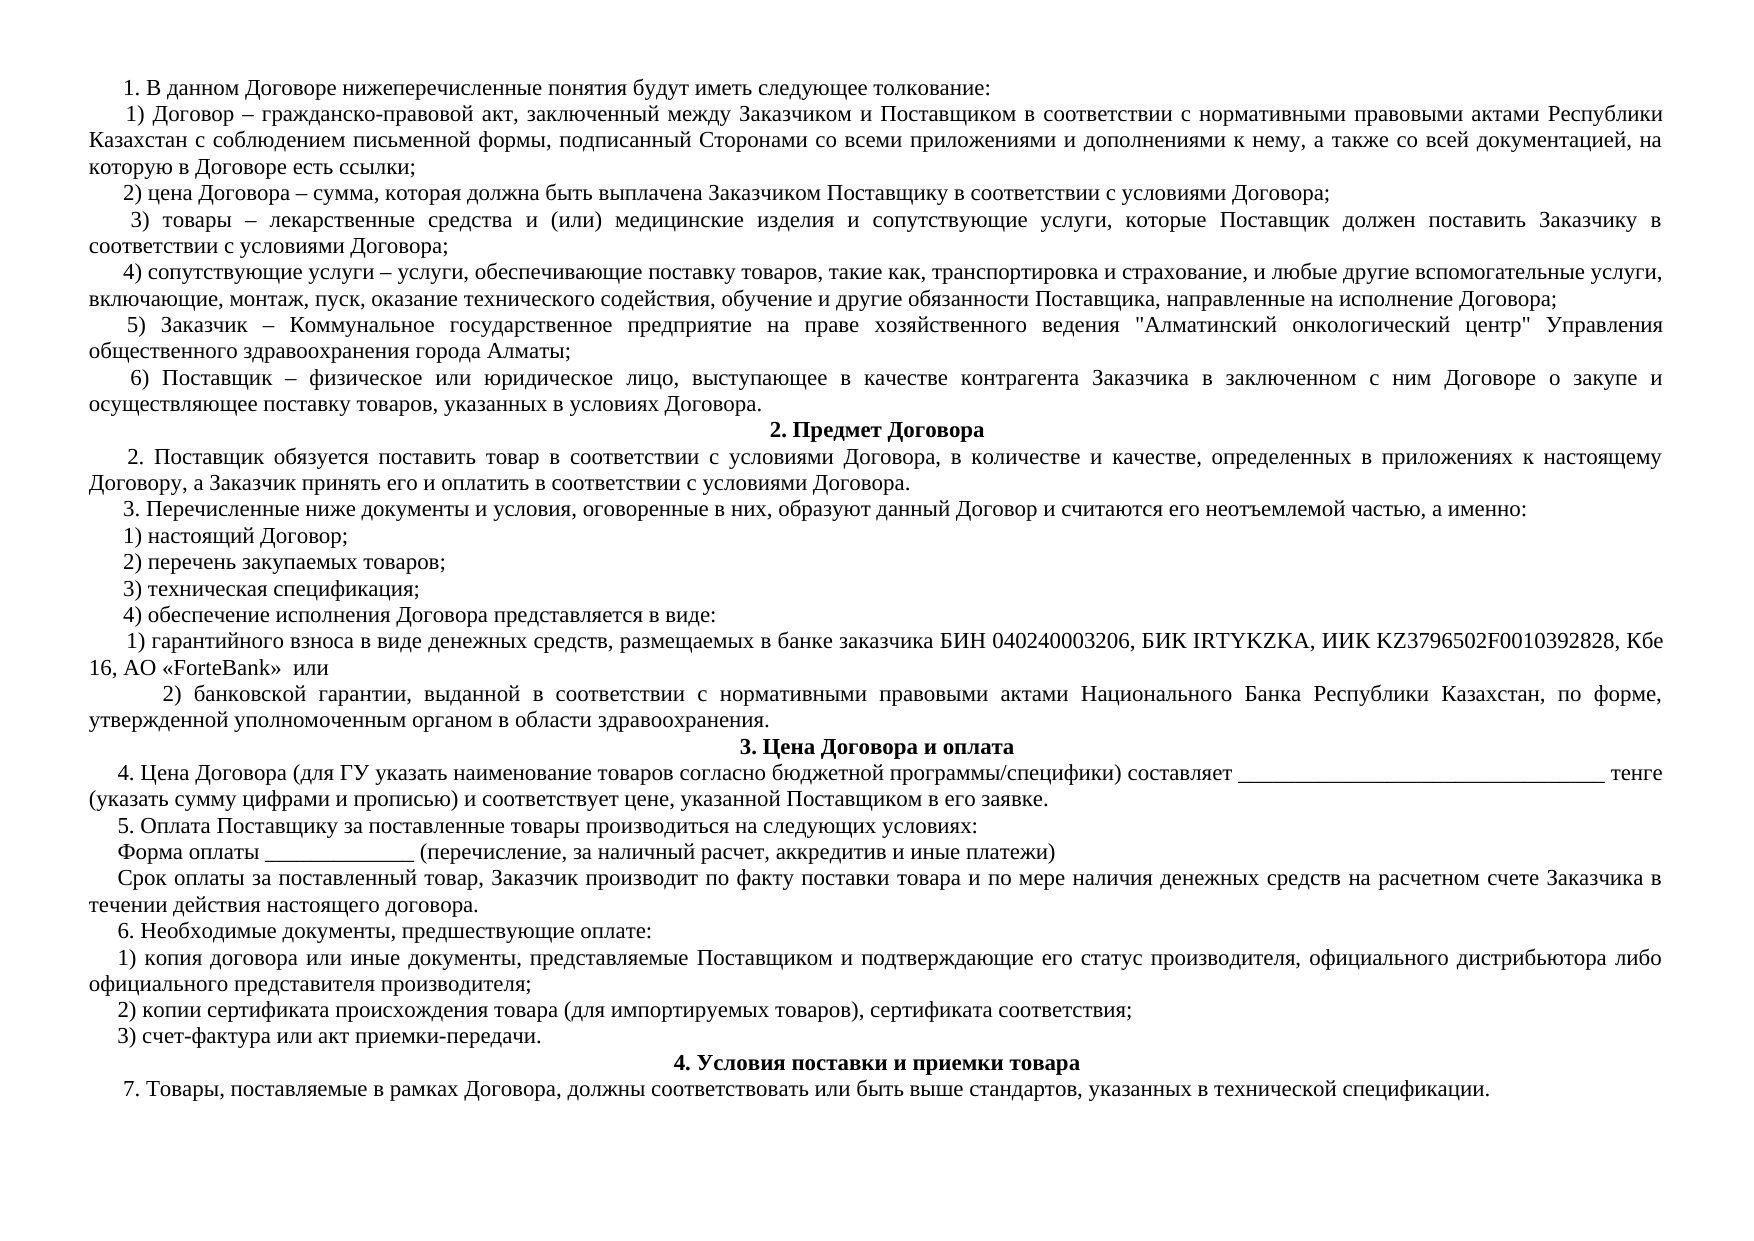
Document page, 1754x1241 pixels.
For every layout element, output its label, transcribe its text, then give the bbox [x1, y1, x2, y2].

text 3. Цена Договора и оплата [89, 733, 1665, 759]
text 7. Товары, поставляемые в рамках Договора, должны соответствовать или быть выше стандартов, указанных в технической спецификации. [89, 1075, 1665, 1102]
text 5) Заказчик – Коммунальное государственное предприятие на праве хозяйственного ведения "Алматинский онкологический центр" Управления общественного здравоохранения города Алматы; [89, 311, 1665, 364]
text 3. Перечисленные ниже документы и условия, оговоренные в них, образуют данный Договор и считаются его неотъемлемой частью, а именно: [89, 496, 1665, 522]
text 1) копия договора или иные документы, представляемые Поставщиком и подтверждающие его статус производителя, официального дистрибьютора либо официального представителя производителя; [89, 943, 1665, 996]
text 5. Оплата Поставщику за поставленные товары производиться на следующих условиях: [89, 812, 1665, 838]
text 4. Цена Договора (для ГУ указать наименование товаров согласно бюджетной программы/специфики) составляет ________________________________ тенге (указать сумму цифрами и прописью) и соответствует цене, указанной Поставщиком в его заявке. [89, 759, 1665, 812]
text 3) товары – лекарственные средства и (или) медицинские изделия и сопутствующие услуги, которые Поставщик должен поставить Заказчику в соответствии с условиями Договора; [89, 206, 1665, 258]
text 4) сопутствующие услуги – услуги, обеспечивающие поставку товаров, такие как, транспортировка и страхование, и любые другие вспомогательные услуги, включающие, монтаж, пуск, оказание технического содействия, обучение и другие обязанности Поставщика, направленные на исполнение Договора; [89, 258, 1665, 311]
text 1. В данном Договоре нижеперечисленные понятия будут иметь следующее толкование: [89, 74, 1665, 100]
text 1) настоящий Договор; [89, 522, 1665, 548]
text 2) цена Договора – сумма, которая должна быть выплачена Заказчиком Поставщику в соответствии с условиями Договора; [89, 179, 1665, 206]
text Форма оплаты _____________ (перечисление, за наличный расчет, аккредитив и иные платежи) [89, 838, 1665, 864]
text 2. Поставщик обязуется поставить товар в соответствии с условиями Договора, в количестве и качестве, определенных в приложениях к настоящему Договору, а Заказчик принять его и оплатить в соответствии с условиями Договора. [89, 443, 1665, 496]
text 4. Условия поставки и приемки товара [89, 1049, 1665, 1075]
text 1) Договор – гражданско-правовой акт, заключенный между Заказчиком и Поставщиком в соответствии с нормативными правовыми актами Республики Казахстан с соблюдением письменной формы, подписанный Сторонами со всеми приложениями и дополнениями к нему, а также со всей документацией, на которую в Договоре есть ссылки; [89, 100, 1665, 179]
text 6. Необходимые документы, предшествующие оплате: [89, 917, 1665, 943]
text 3) счет-фактура или акт приемки-передачи. [89, 1023, 1665, 1049]
text 4) обеспечение исполнения Договора представляется в виде: [89, 601, 1665, 627]
text Срок оплаты за поставленный товар, Заказчик производит по факту поставки товара и по мере наличия денежных средств на расчетном счете Заказчика в течении действия настоящего договора. [89, 864, 1665, 917]
text 2. Предмет Договора [89, 416, 1665, 443]
text 6) Поставщик – физическое или юридическое лицо, выступающее в качестве контрагента Заказчика в заключенном с ним Договоре о закупе и осуществляющее поставку товаров, указанных в условиях Договора. [89, 364, 1665, 416]
text 2) банковской гарантии, выданной в соответствии с нормативными правовыми актами Национального Банка Республики Казахстан, по форме, утвержденной уполномоченным органом в области здравоохранения. [89, 680, 1665, 733]
text 2) копии сертификата происхождения товара (для импортируемых товаров), сертификата соответствия; [89, 996, 1665, 1023]
text 2) перечень закупаемых товаров; [89, 548, 1665, 574]
text 3) техническая спецификация; [89, 574, 1665, 601]
text 1) гарантийного взноса в виде денежных средств, размещаемых в банке заказчика БИН 040240003206, БИК IRTYKZKA, ИИК KZ3796502F0010392828, Кбе 16, АО «ForteBank» или [89, 627, 1665, 680]
